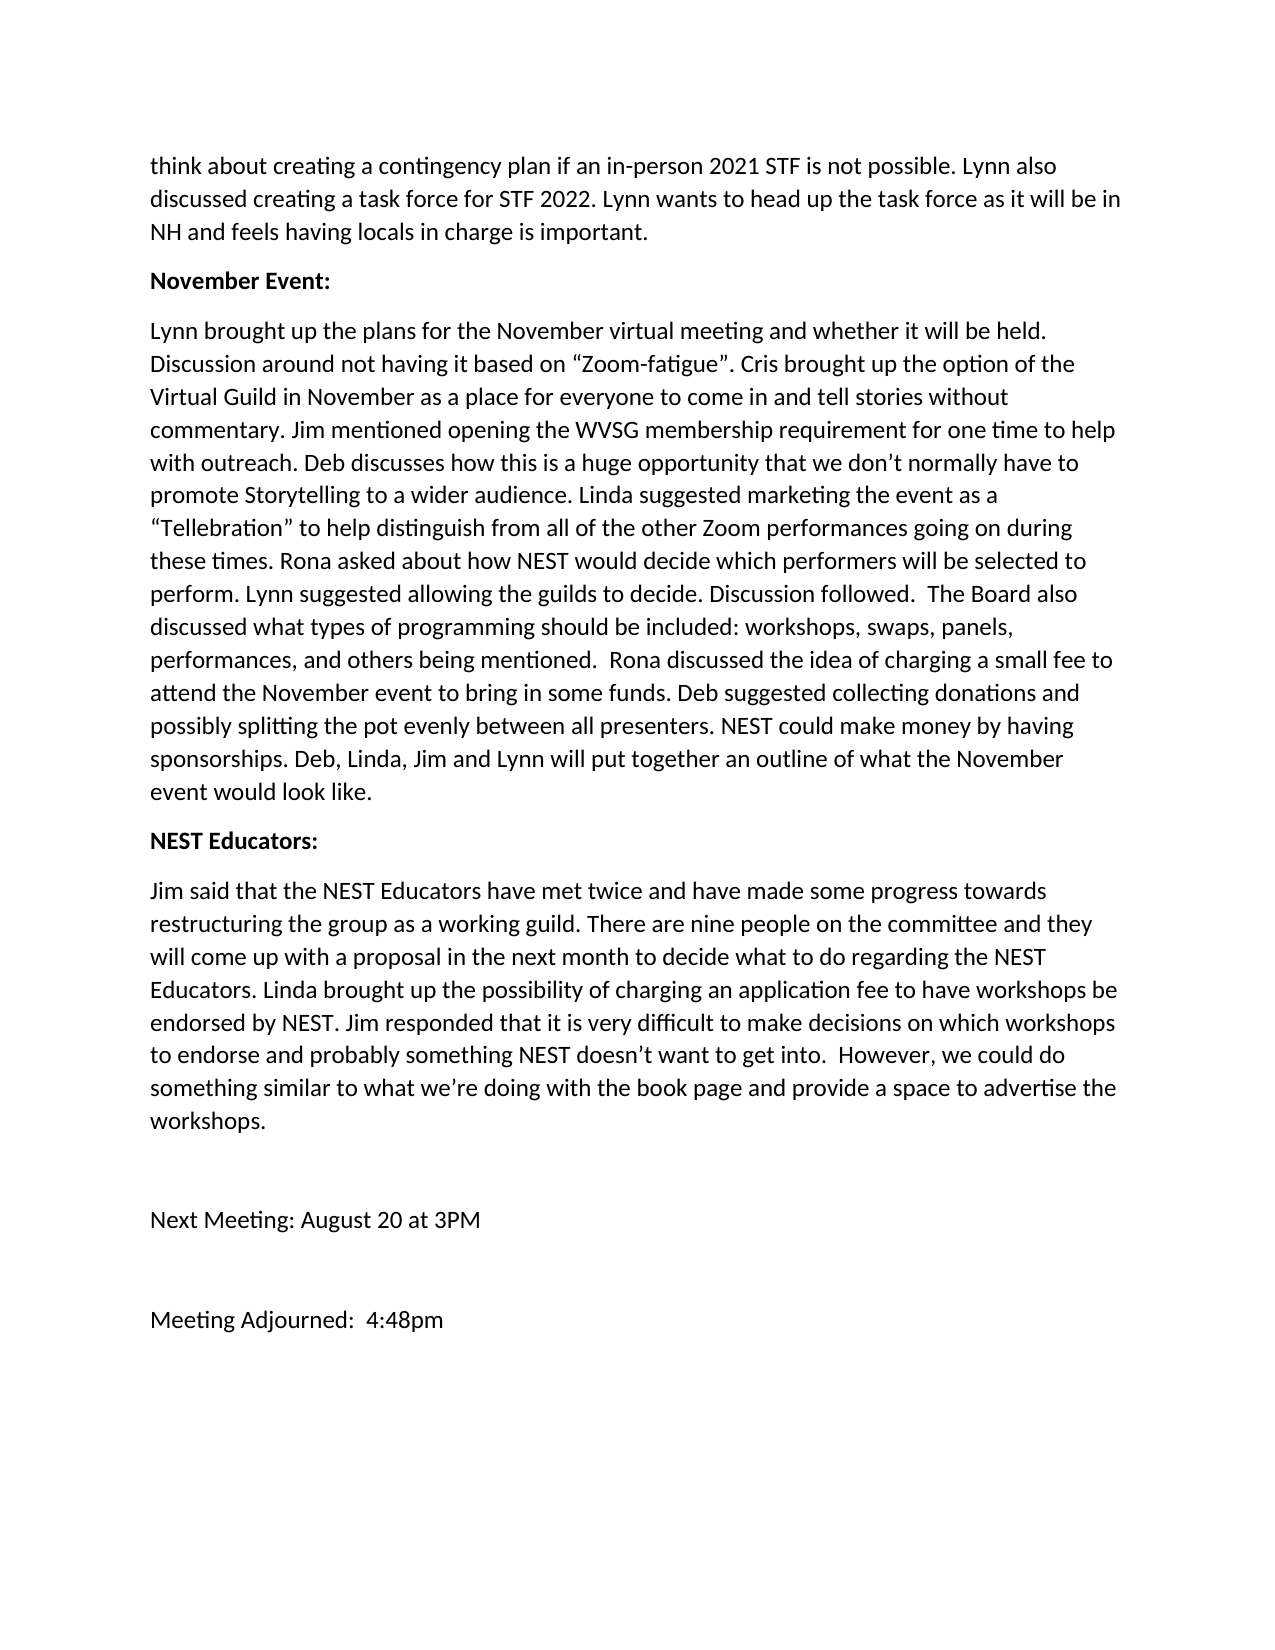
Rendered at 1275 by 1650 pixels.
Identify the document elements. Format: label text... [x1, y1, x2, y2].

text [150, 150, 1125, 246]
text Next Meeting: August 20 at 3PM [150, 1204, 1125, 1235]
text Meeting Adjourned: 4:48pm [150, 1304, 1125, 1334]
text November Event: [150, 265, 1125, 296]
text NEST Educators: [150, 825, 1125, 856]
text Jim said that the NEST Educators have met twice and have made some progress towards restructuring the group as a working guild. There are nine people on the committee and they will come up with a proposal in the next month to decide what to do regarding the NEST Educators. Linda brought up the possibility of charging an application fee to have workshops be endorsed by NEST. Jim responded that it is very difficult to make decisions on which workshops to endorse and probably something NEST doesn’t want to get into. However, we could do something similar to what we’re doing with the book page and provide a space to advertise the workshops. [150, 875, 1125, 1136]
text Lynn brought up the plans for the November virtual meeting and whether it will be held. Discussion around not having it based on “Zoom-fatigue”. Cris brought up the option of the Virtual Guild in November as a place for everyone to come in and tell stories without commentary. Jim mentioned opening the WVSG membership requirement for one time to help with outreach. Deb discusses how this is a huge opportunity that we don’t normally have to promote Storytelling to a wider audience. Linda suggested marketing the event as a “Tellebration” to help distinguish from all of the other Zoom performances going on during these times. Rona asked about how NEST would decide which performers will be selected to perform. Lynn suggested allowing the guilds to decide. Discussion followed. The Board also discussed what types of programming should be included: workshops, swaps, panels, performances, and others being mentioned. Rona discussed the idea of charging a small fee to attend the November event to bring in some funds. Deb suggested collecting donations and possibly splitting the pot evenly between all presenters. NEST could make money by having sponsorships. Deb, Linda, Jim and Lynn will put together an outline of what the November event would look like. [150, 315, 1125, 806]
